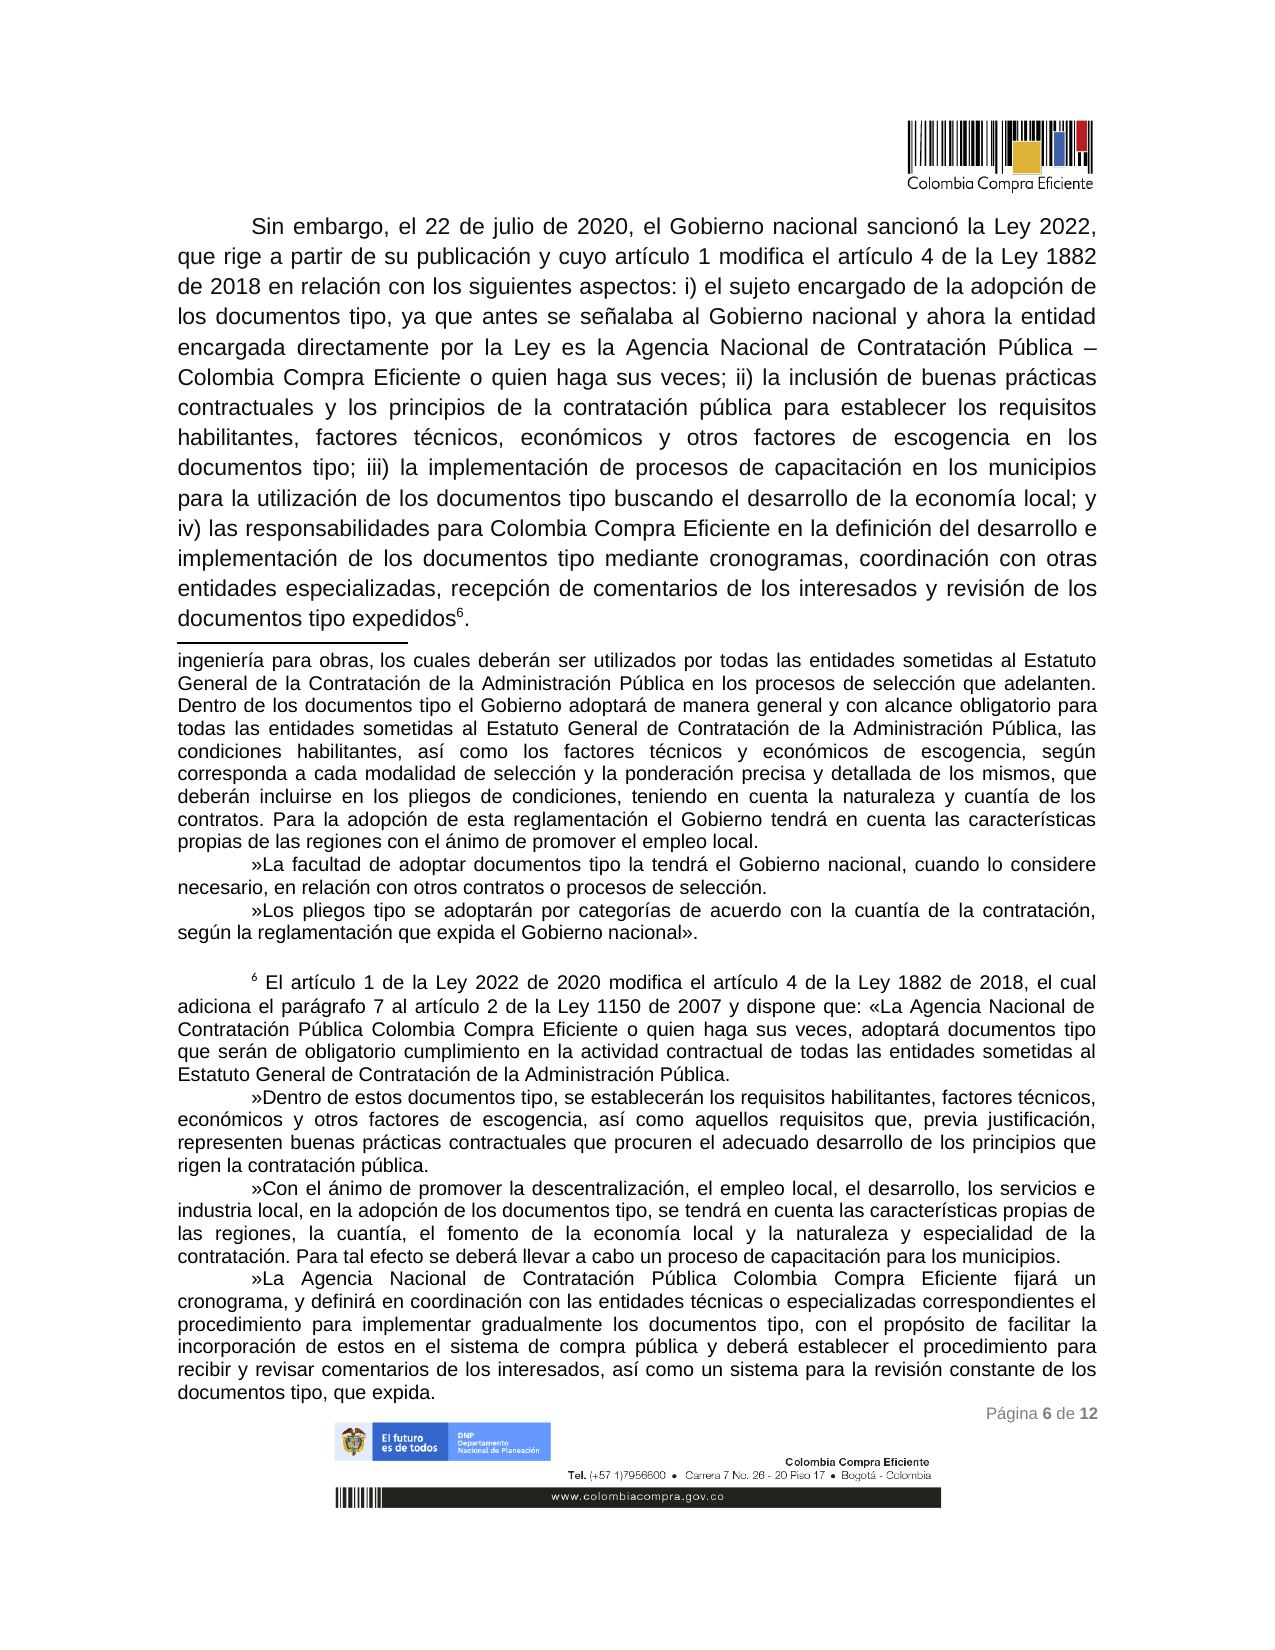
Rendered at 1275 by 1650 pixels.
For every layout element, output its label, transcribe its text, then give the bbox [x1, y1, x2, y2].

picture [899, 114, 1099, 196]
text Sin embargo, el 22 de julio de 2020, el Gobierno nacional sancionó la Ley 2022, que rige a partir de su publicación y cuyo artículo 1 modifica el artículo 4 de la Ley 1882 de 2018 en relación con los siguientes aspectos: i) el sujeto encargado de la adopción de los documentos tipo, ya que antes se señalaba al Gobierno nacional y ahora la entidad encargada directamente por la Ley es la Agencia Nacional de Contratación Pública – Colombia Compra Eficiente o quien haga sus veces; ii) la inclusión de buenas prácticas contractuales y los principios de la contratación pública para establecer los requisitos habilitantes, factores técnicos, económicos y otros factores de escogencia en los documentos tipo; iii) la implementación de procesos de capacitación en los municipios para la utilización de los documentos tipo buscando el desarrollo de la economía local; y iv) las responsabilidades para Colombia Compra Eficiente en la definición del desarrollo e implementación de los documentos tipo mediante cronogramas, coordinación con otras entidades especializadas, recepción de comentarios de los interesados y revisión de los documentos tipo expedidos. [177, 213, 1098, 632]
picture [334, 1422, 942, 1508]
